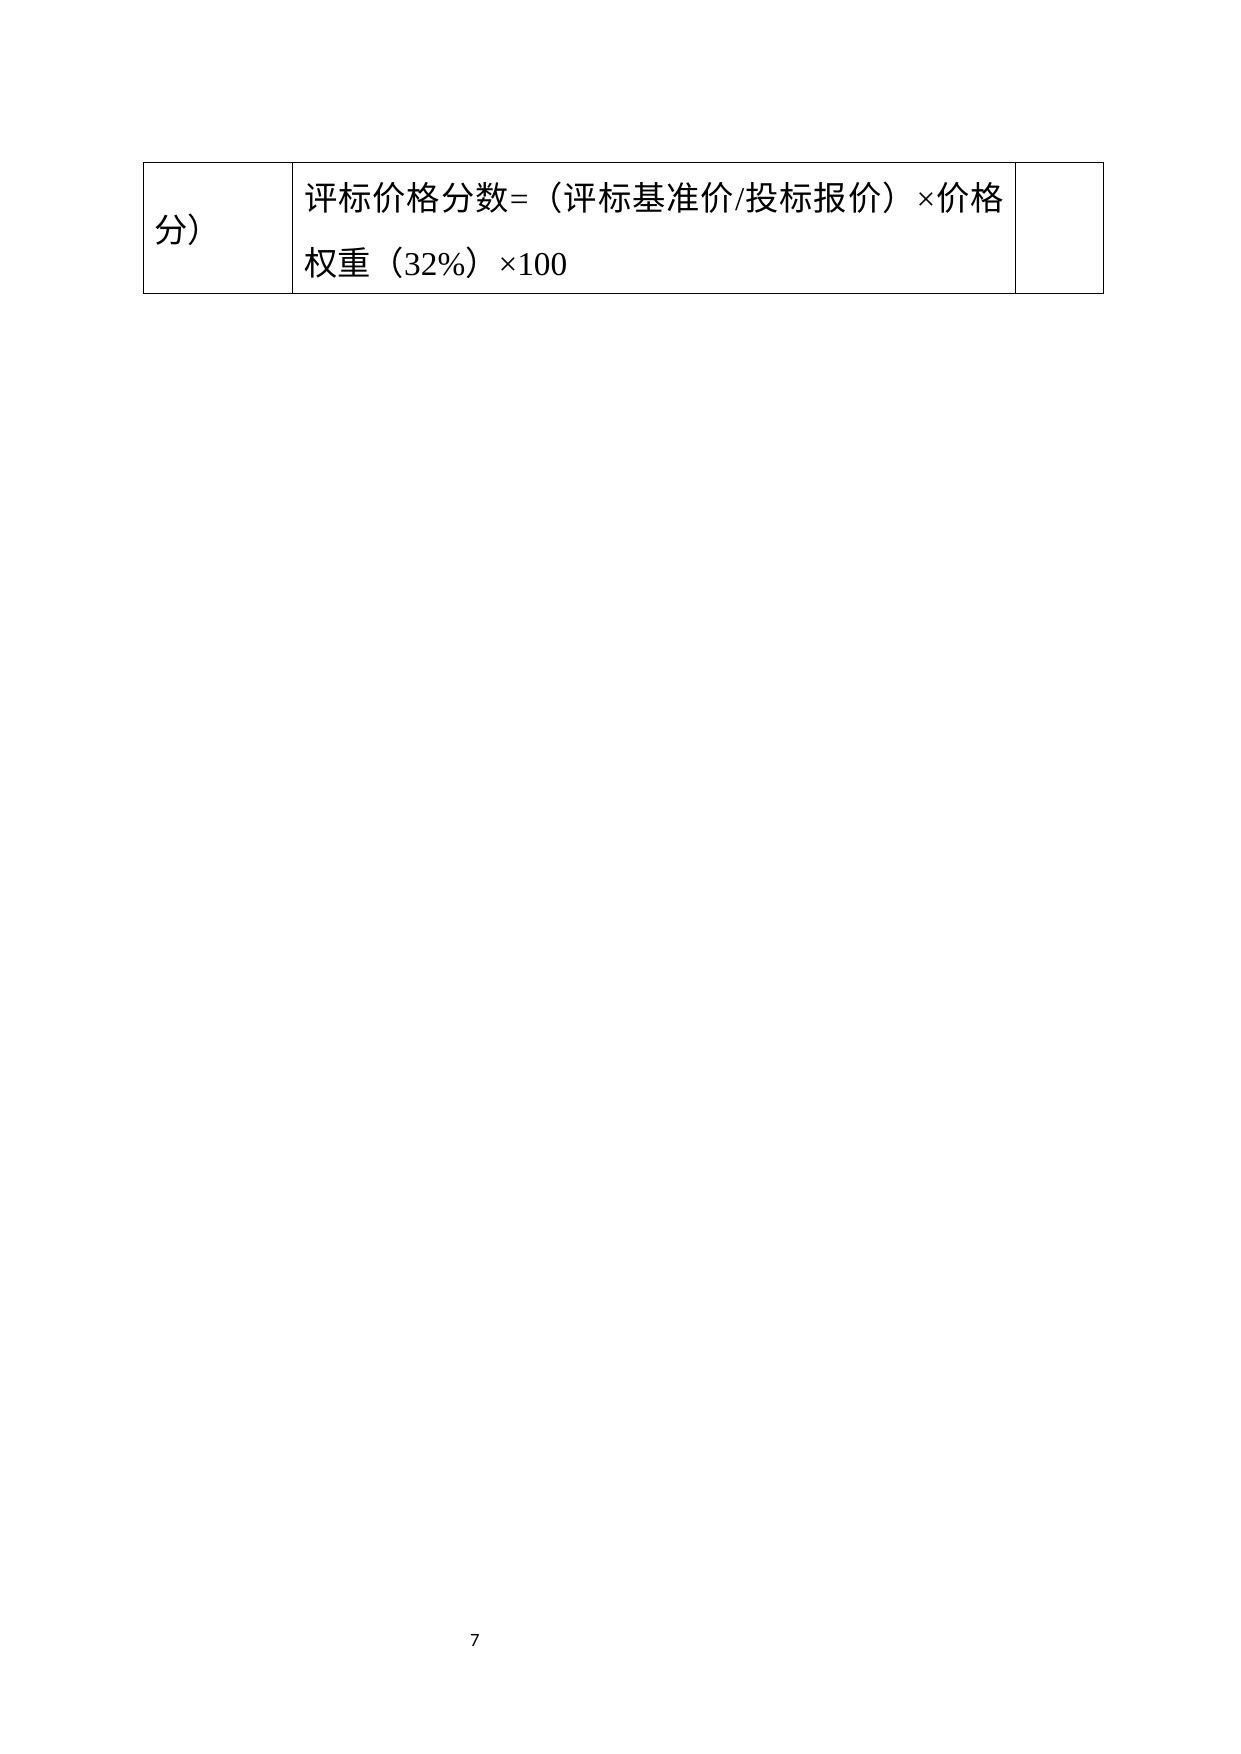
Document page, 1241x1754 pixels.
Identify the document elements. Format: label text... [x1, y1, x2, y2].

table_cell 价格部分（32分） [144, 163, 292, 293]
table_cell [1016, 163, 1103, 293]
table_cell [293, 163, 1015, 293]
